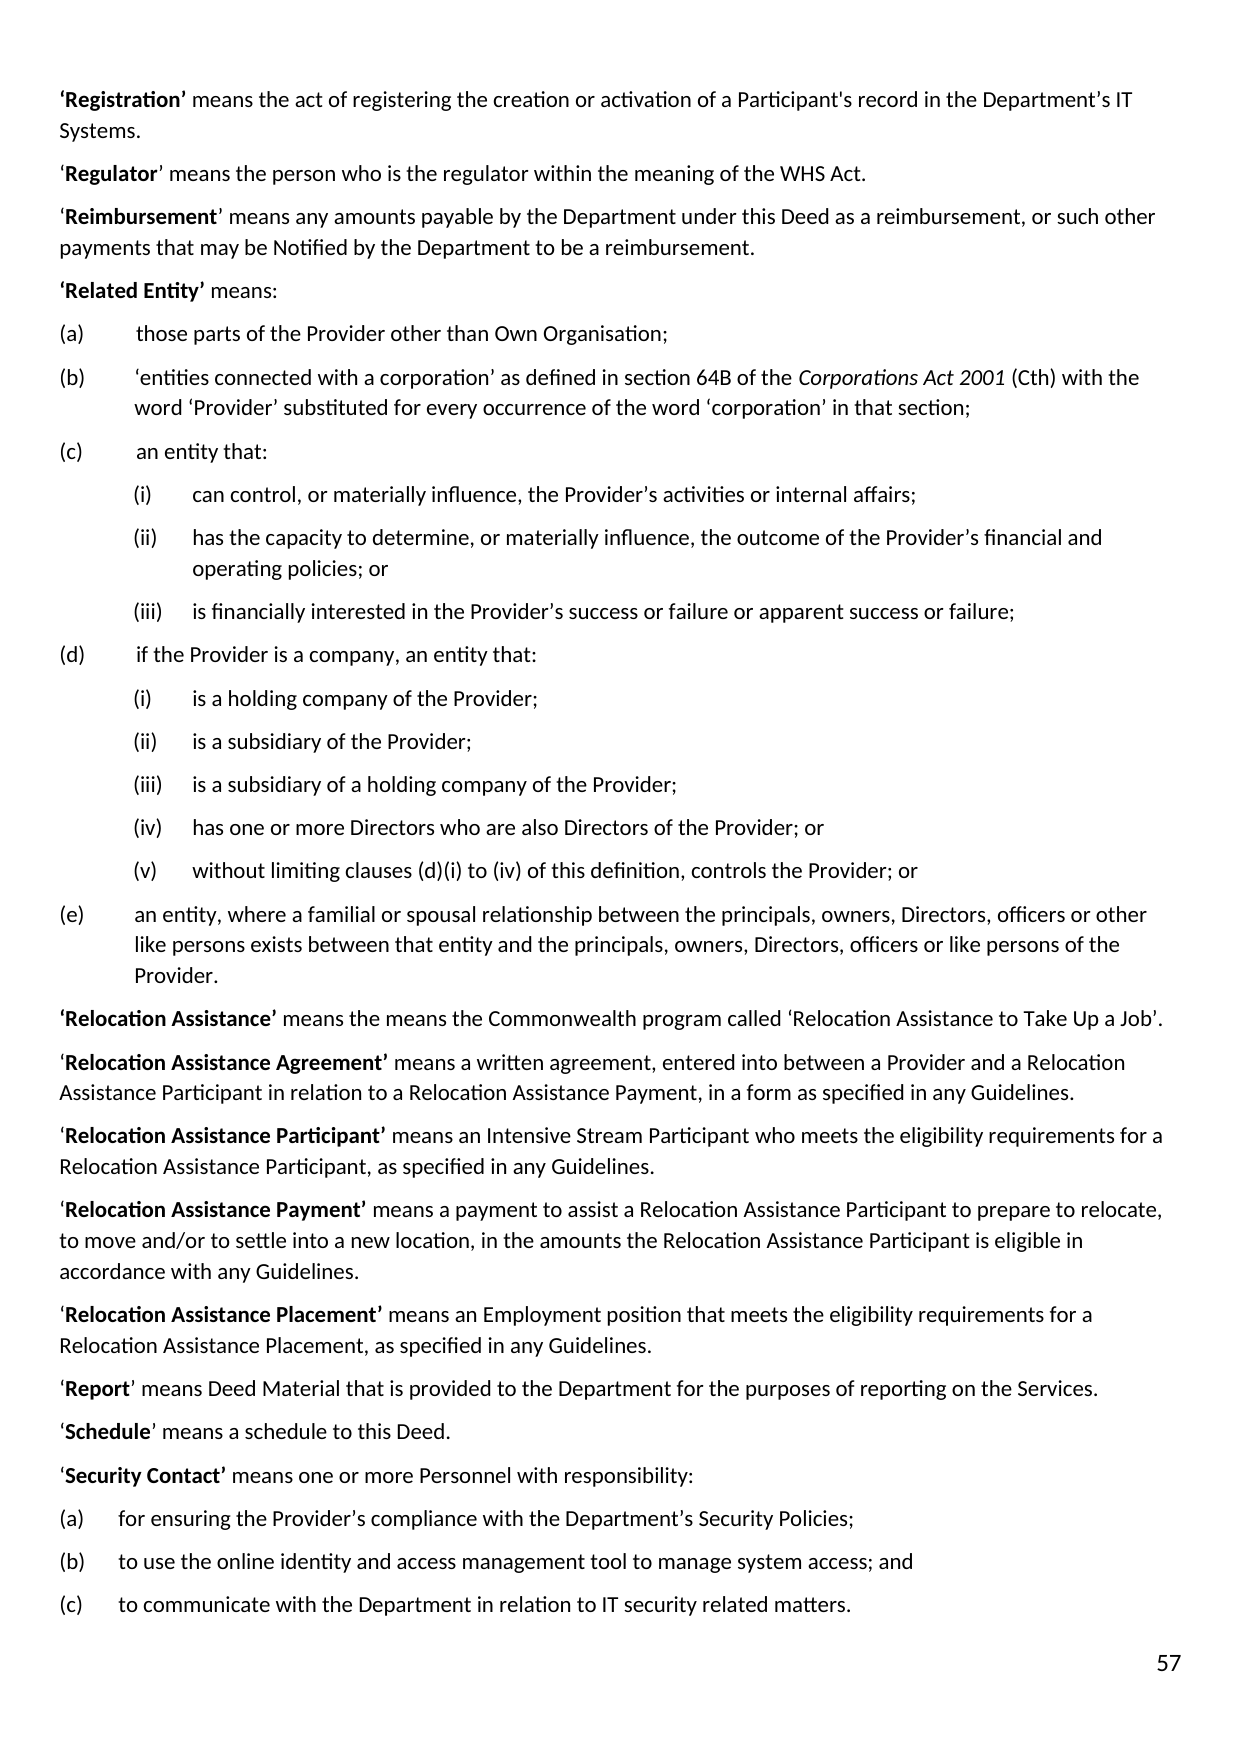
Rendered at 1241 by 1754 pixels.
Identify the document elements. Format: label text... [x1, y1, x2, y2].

text ‘Relocation Assistance Participant’ means an Intensive Stream Participant who meets the eligibility requirements for a Relocation Assistance Participant, as specified in any Guidelines. [59, 1122, 1181, 1180]
text (c) to communicate with the Department in relation to IT security related matters. [59, 1590, 1181, 1618]
text (i) can control, or materially influence, the Provider’s activities or internal affairs; [133, 480, 1181, 508]
text (d) if the Provider is a company, an entity that: [59, 640, 1181, 668]
text ‘Security Contact’ means one or more Personnel with responsibility: [59, 1461, 1181, 1489]
text ‘Relocation Assistance Payment’ means a payment to assist a Relocation Assistance Participant to prepare to relocate, to move and/or to settle into a new location, in the amounts the Relocation Assistance Participant is eligible in accordance with any Guidelines. [59, 1196, 1181, 1285]
text (b) to use the online identity and access management tool to manage system access; and [59, 1547, 1181, 1575]
text (iii) is a subsidiary of a holding company of the Provider; [133, 770, 1181, 798]
text (iv) has one or more Directors who are also Directors of the Provider; or [133, 813, 1181, 841]
text (iii) is financially interested in the Provider’s success or failure or apparent success or failure; [133, 597, 1181, 625]
text (c) an entity that: [59, 437, 1181, 465]
text (i) is a holding company of the Provider; [133, 684, 1181, 712]
text ‘Related Entity’ means: [59, 276, 1181, 304]
text (a) those parts of the Provider other than Own Organisation; [59, 319, 1181, 348]
text ‘Reimbursement’ means any amounts payable by the Department under this Deed as a reimbursement, or such other payments that may be Notified by the Department to be a reimbursement. [59, 202, 1181, 261]
text ‘Schedule’ means a schedule to this Deed. [59, 1417, 1181, 1446]
text (ii) has the capacity to determine, or materially influence, the outcome of the Provider’s financial and operating policies; or [133, 523, 1181, 582]
text ‘Registration’ means the act of registering the creation or activation of a Participant's record in the Department’s IT Systems. [59, 85, 1181, 144]
text (b) ‘entities connected with a corporation’ as defined in section 64B of the Corporations Act 2001 (Cth) with the word ‘Provider’ substituted for every occurrence of the word ‘corporation’ in that section; [59, 363, 1181, 422]
text ‘Relocation Assistance Placement’ means an Employment position that meets the eligibility requirements for a Relocation Assistance Placement, as specified in any Guidelines. [59, 1300, 1181, 1359]
text ‘Relocation Assistance Agreement’ means a written agreement, entered into between a Provider and a Relocation Assistance Participant in relation to a Relocation Assistance Payment, in a form as specified in any Guidelines. [59, 1048, 1181, 1106]
text (a) for ensuring the Provider’s compliance with the Department’s Security Policies; [59, 1504, 1181, 1532]
text ‘Regulator’ means the person who is the regulator within the meaning of the WHS Act. [59, 159, 1181, 187]
text (e) an entity, where a familial or spousal relationship between the principals, owners, Directors, officers or other like persons exists between that entity and the principals, owners, Directors, officers or like persons of the Provider. [59, 900, 1181, 989]
text ‘Report’ means Deed Material that is provided to the Department for the purposes of reporting on the Services. [59, 1374, 1181, 1402]
text ‘Relocation Assistance’ means the means the Commonwealth program called ‘Relocation Assistance to Take Up a Job’. [59, 1004, 1181, 1032]
text (ii) is a subsidiary of the Provider; [133, 727, 1181, 755]
text (v) without limiting clauses (d)(i) to (iv) of this definition, controls the Provider; or [133, 857, 1181, 884]
